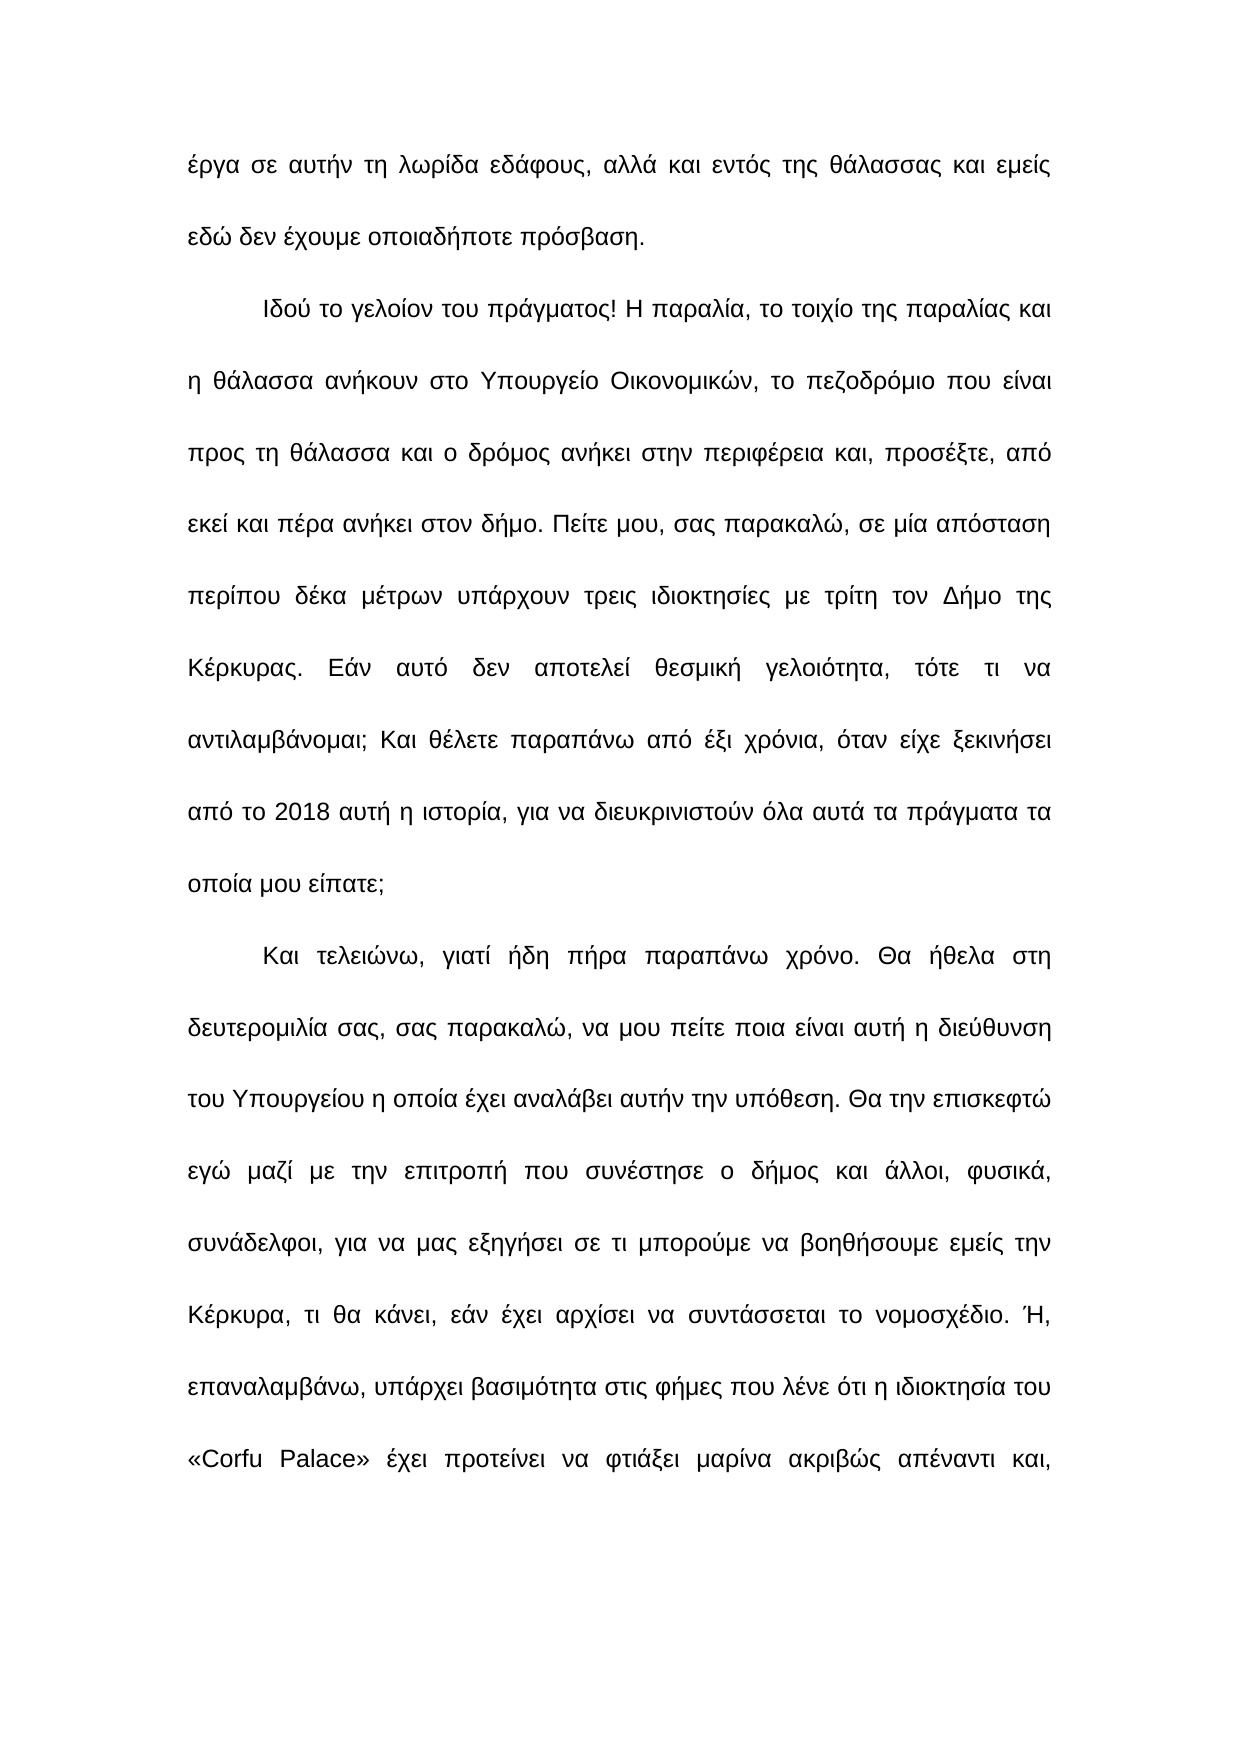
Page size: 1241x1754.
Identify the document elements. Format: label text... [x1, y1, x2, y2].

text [187, 150, 1053, 251]
text Ιδού το γελοίον του πράγματος! Η παραλία, το τοιχίο της παραλίας και η θάλασσα ανήκουν στο Υπουργείο Οικονομικών, το πεζοδρόμιο που είναι προς τη θάλασσα και ο δρόμος ανήκει στην περιφέρεια και, προσέξτε, από εκεί και πέρα ανήκει στον δήμο. Πείτε μου, σας παρακαλώ, σε μία απόσταση περίπου δέκα μέτρων υπάρχουν τρεις ιδιοκτησίες με τρίτη τον Δήμο της Κέρκυρας. Εάν αυτό δεν αποτελεί θεσμική γελοιότητα, τότε τι να αντιλαμβάνομαι; Και θέλετε παραπάνω από έξι χρόνια, όταν είχε ξεκινήσει από το 2018 αυτή η ιστορία, για να διευκρινιστούν όλα αυτά τα πράγματα τα οποία μου είπατε; [187, 294, 1053, 897]
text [187, 941, 1053, 1472]
